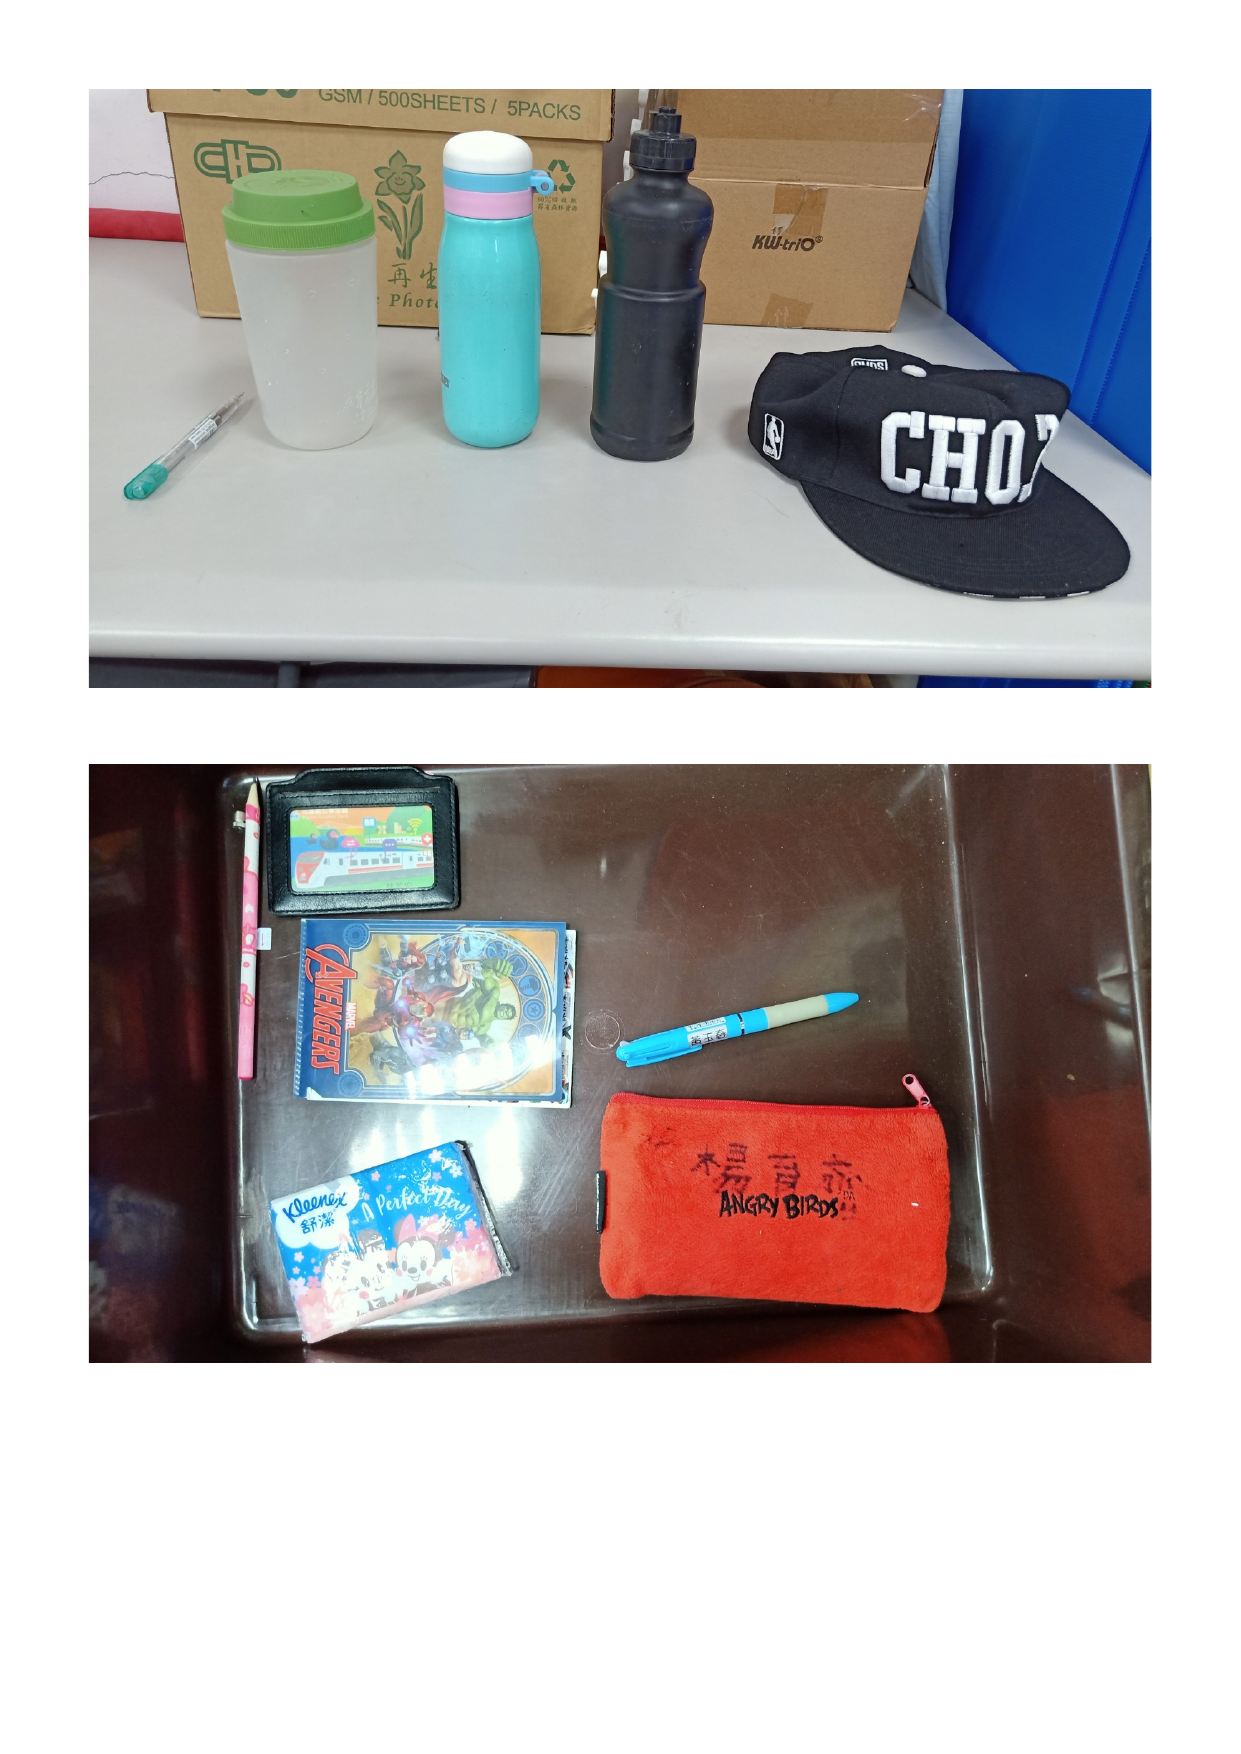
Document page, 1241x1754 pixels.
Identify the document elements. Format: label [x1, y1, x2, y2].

picture [88, 764, 1152, 1363]
picture [88, 89, 1152, 688]
